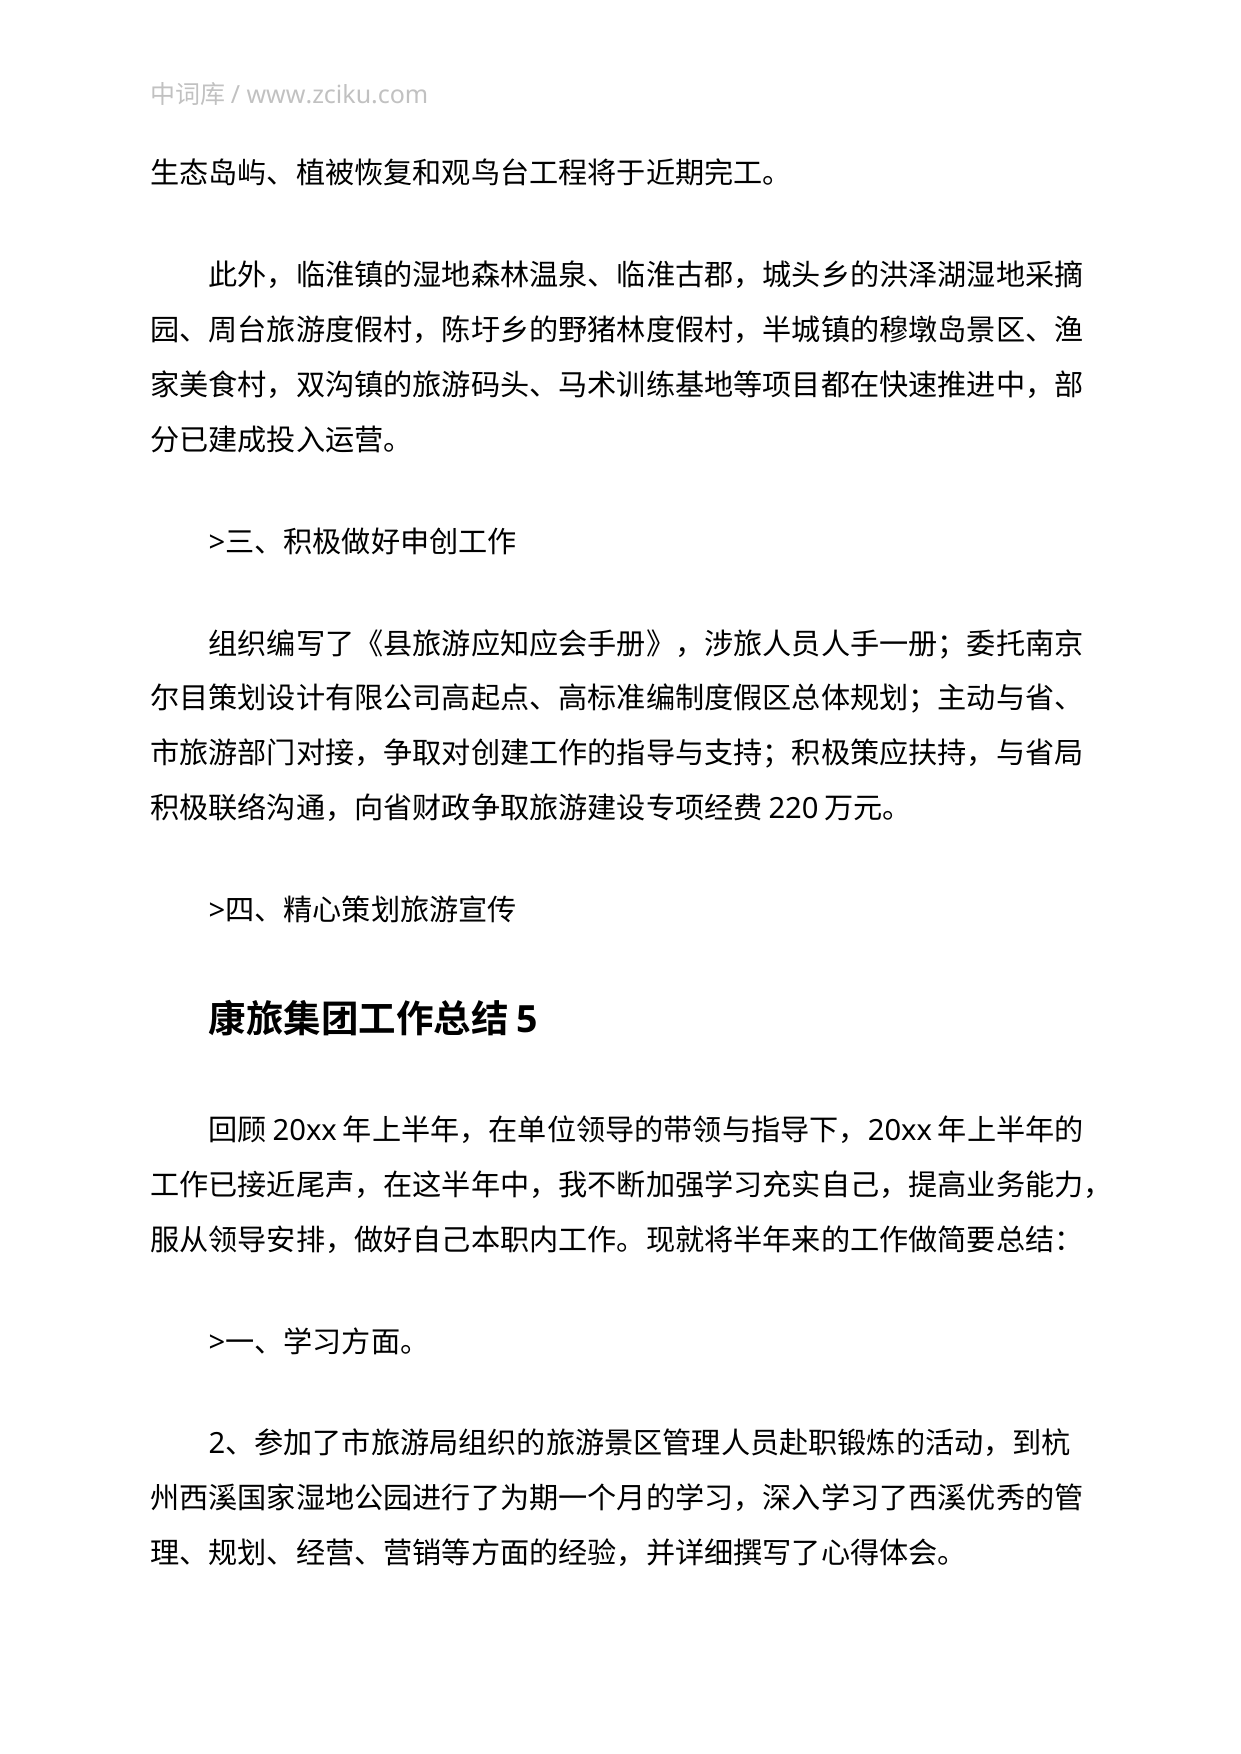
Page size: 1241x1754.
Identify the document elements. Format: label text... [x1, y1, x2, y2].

text >四、精心策划旅游宣传 [150, 887, 1090, 929]
text 此外，临淮镇的湿地森林温泉、临淮古郡，城头乡的洪泽湖湿地采摘园、周台旅游度假村，陈圩乡的野猪林度假村，半城镇的穆墩岛景区、渔家美食村，双沟镇的旅游码头、马术训练基地等项目都在快速推进中，部分已建成投入运营。 [150, 252, 1090, 459]
text 康旅集团工作总结5 [150, 989, 1090, 1043]
text >三、积极做好申创工作 [150, 518, 1090, 561]
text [150, 150, 1090, 192]
text 回顾20xx年上半年，在单位领导的带领与指导下，20xx年上半年的工作已接近尾声，在这半年中，我不断加强学习充实自己，提高业务能力，服从领导安排，做好自己本职内工作。现就将半年来的工作做简要总结： [150, 1106, 1090, 1259]
text >一、学习方面。 [150, 1318, 1090, 1361]
text 组织编写了《县旅游应知应会手册》，涉旅人员人手一册；委托南京尔目策划设计有限公司高起点、高标准编制度假区总体规划；主动与省、市旅游部门对接，争取对创建工作的指导与支持；积极策应扶持，与省局积极联络沟通，向省财政争取旅游建设专项经费220万元。 [150, 620, 1090, 827]
text 2、参加了市旅游局组织的旅游景区管理人员赴职锻炼的活动，到杭州西溪国家湿地公园进行了为期一个月的学习，深入学习了西溪优秀的管理、规划、经营、营销等方面的经验，并详细撰写了心得体会。 [150, 1420, 1090, 1572]
